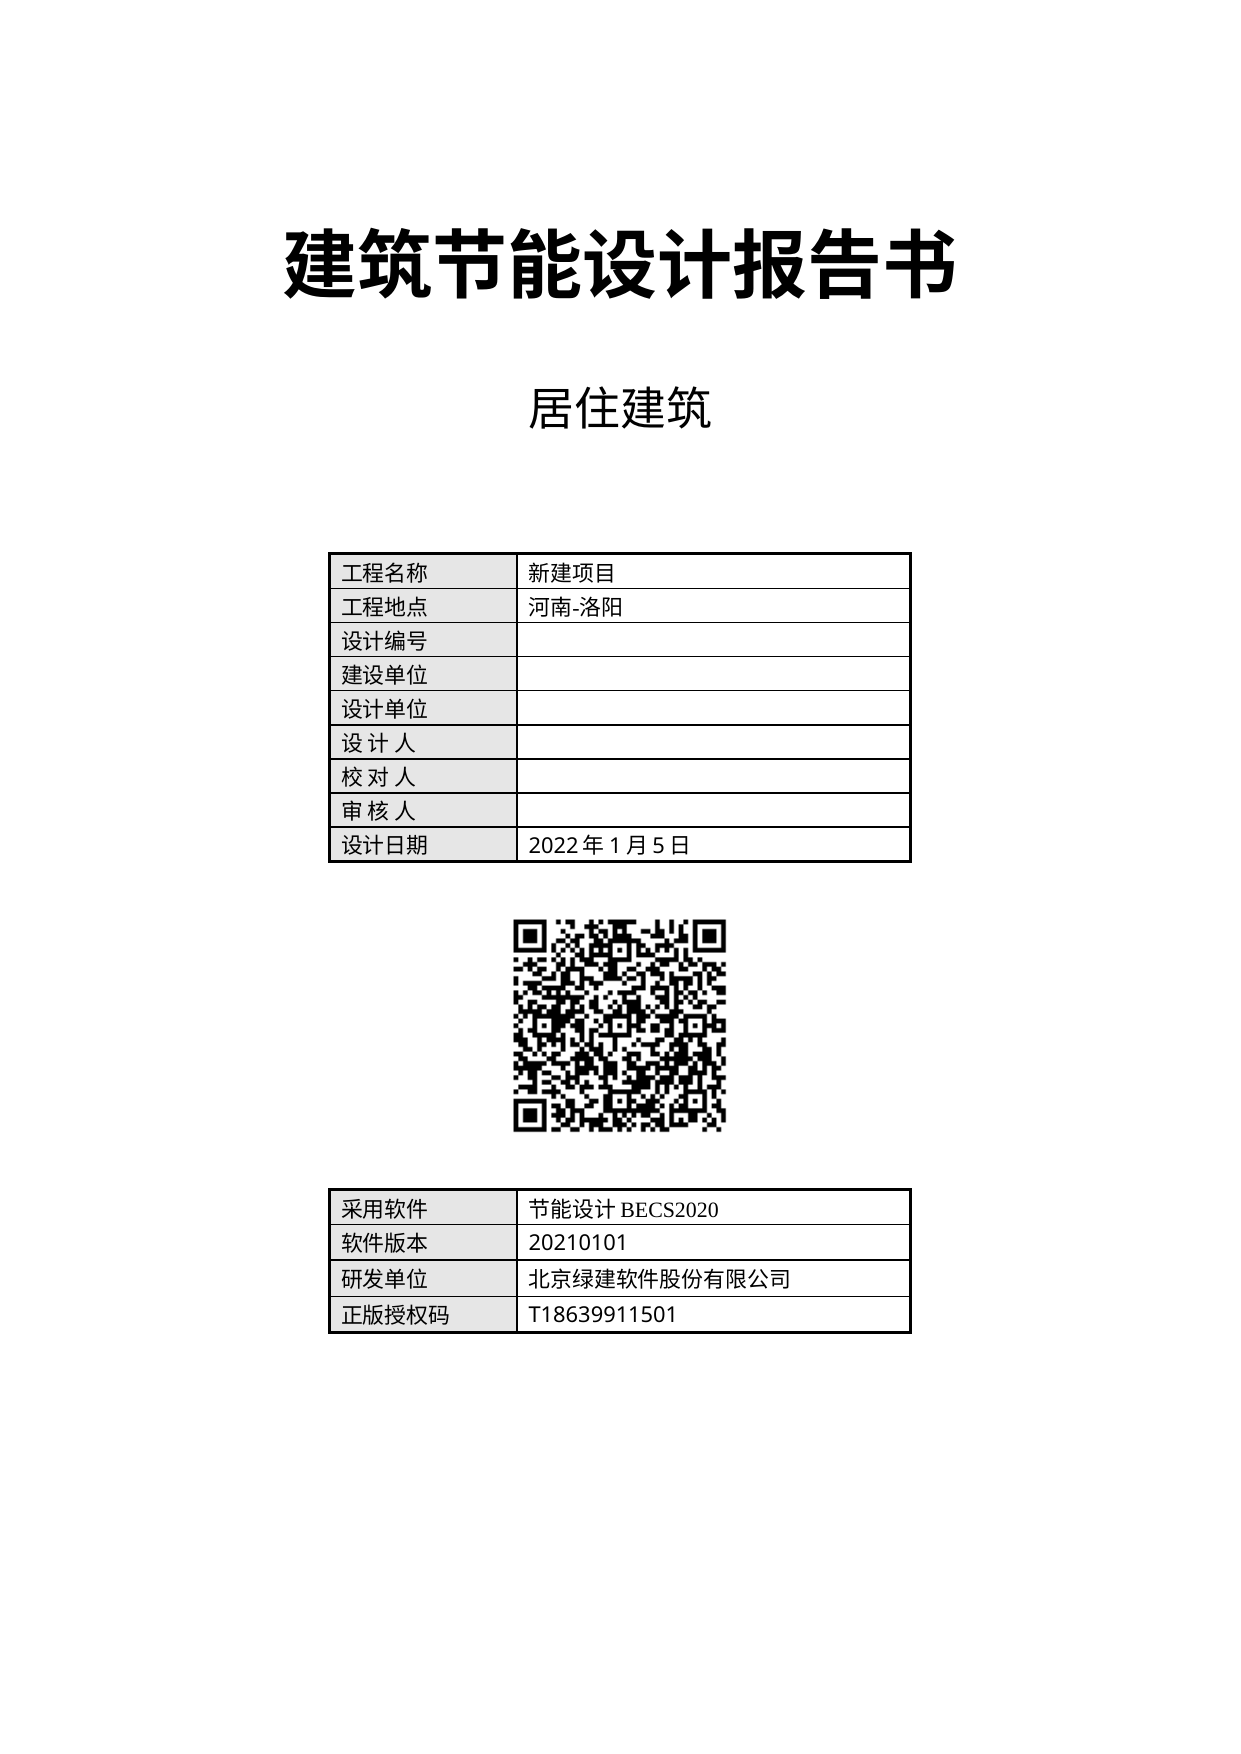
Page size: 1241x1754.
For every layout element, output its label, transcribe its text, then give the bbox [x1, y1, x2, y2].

table_header 新建项目 [518, 555, 909, 588]
table_header 节能设计BECS2020 [518, 1191, 909, 1224]
table_cell 建设单位 [331, 657, 516, 690]
table_cell [518, 726, 909, 758]
table_cell [518, 623, 909, 656]
table_cell 设计编号 [331, 623, 516, 656]
text 建筑节能设计报告书 [148, 194, 1092, 324]
table_cell 设计日期 [331, 828, 516, 860]
table_cell [518, 760, 909, 792]
table_cell [518, 657, 909, 690]
table_cell [518, 691, 909, 724]
table_cell 正版授权码 [331, 1297, 516, 1331]
text 居住建筑 [148, 357, 1092, 454]
table_header 采用软件 [331, 1191, 516, 1224]
table_cell 软件版本 [331, 1225, 516, 1259]
table_cell 20210101 [518, 1225, 909, 1259]
table_cell 审 核 人 [331, 794, 516, 826]
table_cell 设 计 人 [331, 726, 516, 758]
table_cell 工程地点 [331, 589, 516, 622]
table_cell 研发单位 [331, 1261, 516, 1296]
table_cell 设计单位 [331, 691, 516, 724]
table_cell [518, 794, 909, 826]
table_cell [518, 828, 909, 860]
table_cell T18639911501 [518, 1297, 909, 1331]
picture [495, 901, 745, 1151]
table_cell 北京绿建软件股份有限公司 [518, 1261, 909, 1296]
table_cell 河南-洛阳 [518, 589, 909, 622]
table_header 工程名称 [331, 555, 516, 588]
table_cell 校 对 人 [331, 760, 516, 792]
